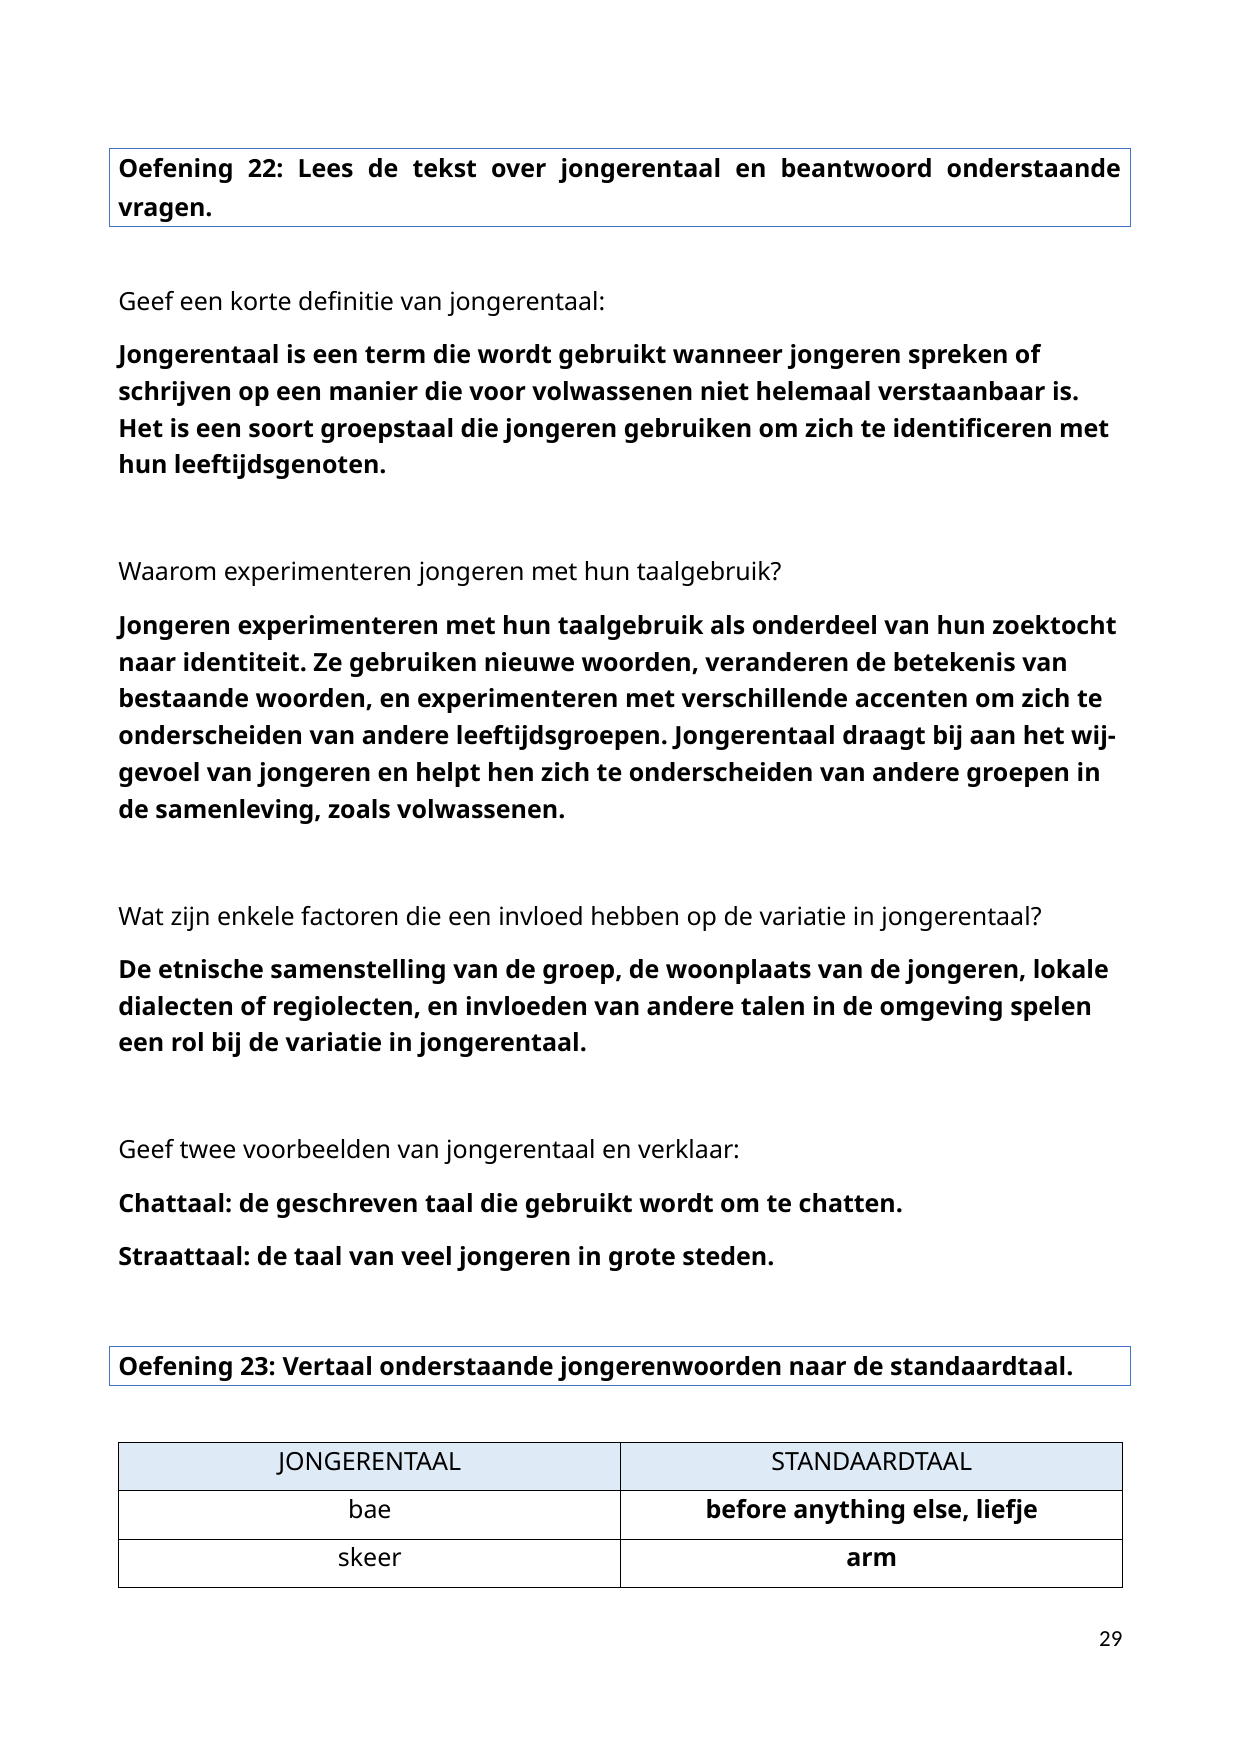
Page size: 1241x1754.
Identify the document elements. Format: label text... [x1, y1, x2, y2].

text Jongerentaal is een term die wordt gebruikt wanneer jongeren spreken of schrijven op een manier die voor volwassenen niet helemaal verstaanbaar is. Het is een soort groepstaal die jongeren gebruiken om zich te identificeren met hun leeftijdsgenoten. [118, 337, 1122, 481]
table_cell skeer [119, 1540, 620, 1587]
text Jongeren experimenteren met hun taalgebruik als onderdeel van hun zoektocht naar identiteit. Ze gebruiken nieuwe woorden, veranderen de betekenis van bestaande woorden, en experimenteren met verschillende accenten om zich te onderscheiden van andere leeftijdsgroepen. Jongerentaal draagt bij aan het wij-gevoel van jongeren en helpt hen zich te onderscheiden van andere groepen in de samenleving, zoals volwassenen. [118, 607, 1122, 825]
table_cell arm [621, 1540, 1122, 1587]
text Wat zijn enkele factoren die een invloed hebben op de variatie in jongerentaal? [118, 898, 1122, 932]
text Oefening 23: Vertaal onderstaande jongerenwoorden naar de standaardtaal. [110, 1347, 1130, 1385]
text Straattaal: de taal van veel jongeren in grote steden. [118, 1239, 1122, 1273]
text Chattaal: de geschreven taal die gebruikt wordt om te chatten. [118, 1185, 1122, 1219]
table_header STANDAARDTAAL [621, 1443, 1122, 1490]
text Waarom experimenteren jongeren met hun taalgebruik? [118, 554, 1122, 588]
text Geef een korte definitie van jongerentaal: [118, 283, 1122, 317]
text Geef twee voorbeelden van jongerentaal en verklaar: [118, 1132, 1122, 1166]
table_cell before anything else, liefje [621, 1491, 1122, 1539]
text Oefening 22: Lees de tekst over jongerentaal en beantwoord onderstaande vragen. [110, 149, 1130, 226]
table_cell bae [119, 1491, 620, 1539]
text De etnische samenstelling van de groep, de woonplaats van de jongeren, lokale dialecten of regiolecten, en invloeden van andere talen in de omgeving spelen een rol bij de variatie in jongerentaal. [118, 952, 1122, 1059]
table_header JONGERENTAAL [119, 1443, 620, 1490]
